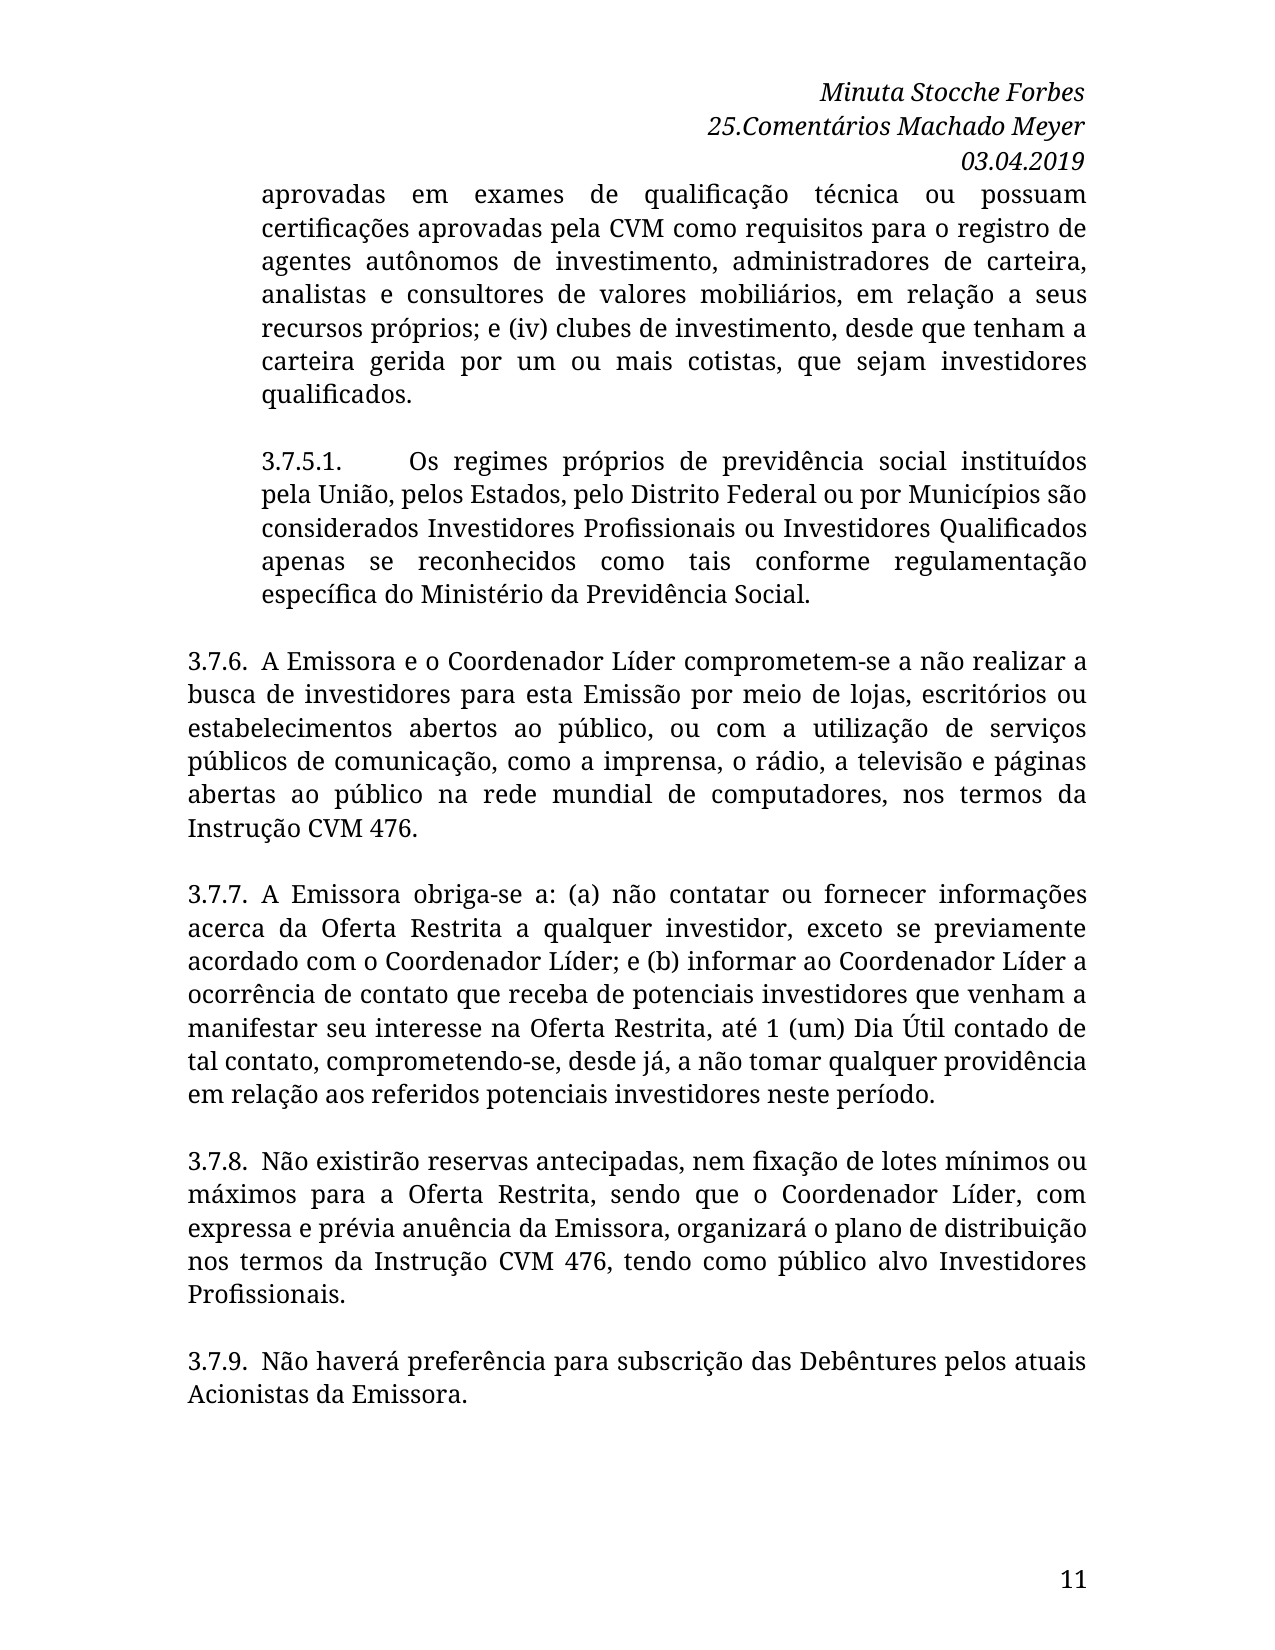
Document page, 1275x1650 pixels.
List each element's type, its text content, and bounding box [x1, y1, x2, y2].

subtitle A Emissora obriga-se a: (a) não contatar ou fornecer informações acerca da Oferta Restrita a qualquer investidor, exceto se previamente acordado com o Coordenador Líder; e (b) informar ao Coordenador Líder a ocorrência de contato que receba de potenciais investidores que venham a manifestar seu interesse na Oferta Restrita, até 1 (um) Dia Útil contado de tal contato, comprometendo-se, desde já, a não tomar qualquer providência em relação aos referidos potenciais investidores neste período. [187, 877, 1088, 1111]
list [187, 177, 1088, 411]
subtitle A Emissora e o Coordenador Líder comprometem-se a não realizar a busca de investidores para esta Emissão por meio de lojas, escritórios ou estabelecimentos abertos ao público, ou com a utilização de serviços públicos de comunicação, como a imprensa, o rádio, a televisão e páginas abertas ao público na rede mundial de computadores, nos termos da Instrução CVM 476. [187, 644, 1088, 844]
subtitle Não haverá preferência para subscrição das Debêntures pelos atuais Acionistas da Emissora. [187, 1344, 1088, 1411]
subtitle Os regimes próprios de previdência social instituídos pela União, pelos Estados, pelo Distrito Federal ou por Municípios são considerados Investidores Profissionais ou Investidores Qualificados apenas se reconhecidos como tais conforme regulamentação específica do Ministério da Previdência Social. [261, 444, 1088, 611]
subtitle Não existirão reservas antecipadas, nem fixação de lotes mínimos ou máximos para a Oferta Restrita, sendo que o Coordenador Líder, com expressa e prévia anuência da Emissora, organizará o plano de distribuição nos termos da Instrução CVM 476, tendo como público alvo Investidores Profissionais. [187, 1144, 1088, 1311]
